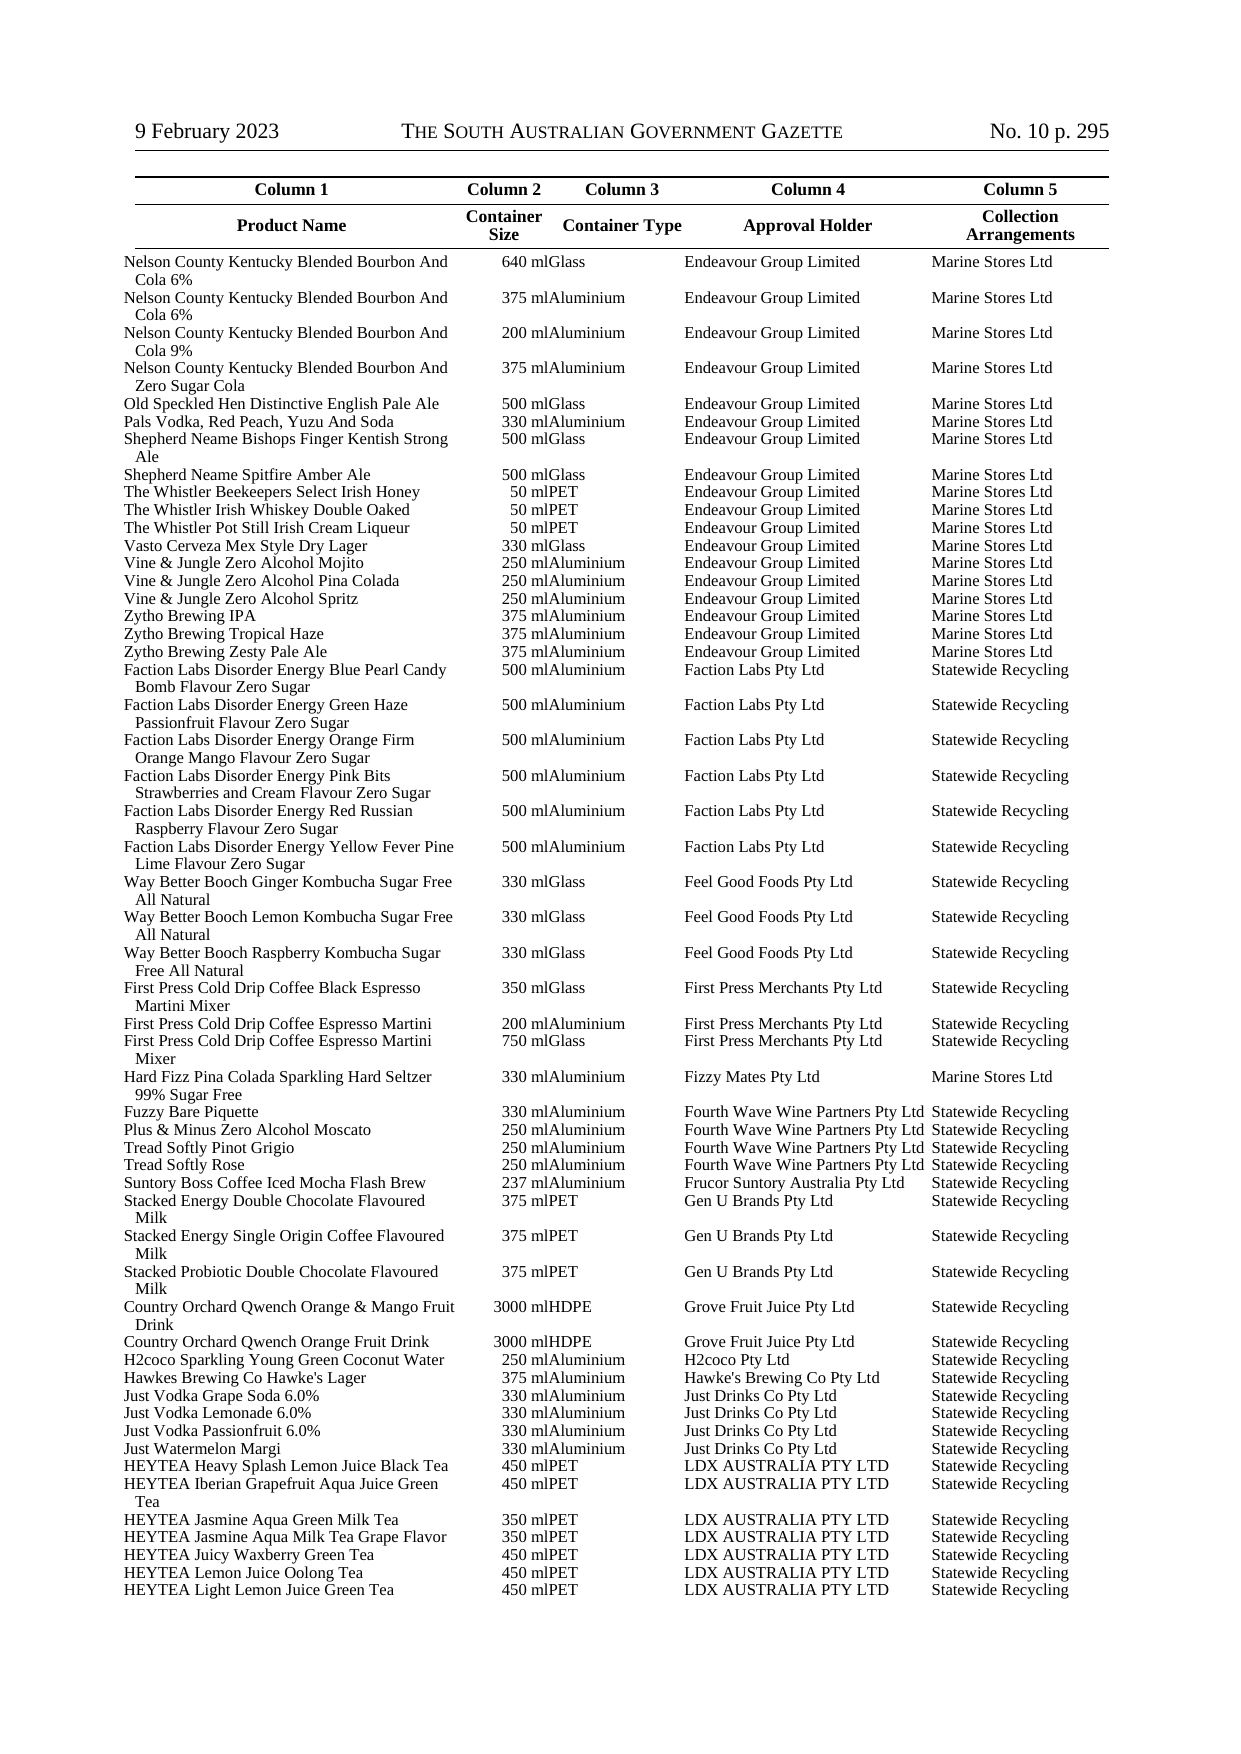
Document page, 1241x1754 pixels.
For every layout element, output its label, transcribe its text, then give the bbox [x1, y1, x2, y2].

table_cell HDPE [548, 1334, 696, 1351]
table_cell Aluminium [548, 696, 696, 732]
table_cell Marine Stores Ltd [931, 590, 1109, 608]
table_cell 237 ml [460, 1174, 548, 1192]
table_cell Aluminium [548, 1121, 696, 1139]
table_cell 500 ml [460, 395, 548, 413]
table_cell Aluminium [548, 1174, 696, 1192]
table_cell HEYTEA Iberian Grapefruit Aqua Juice Green Tea [135, 1475, 459, 1511]
table_cell Faction Labs Pty Ltd [696, 767, 931, 802]
table_cell 250 ml [460, 1139, 548, 1157]
table_cell Statewide Recycling [931, 1351, 1109, 1369]
table_cell Marine Stores Ltd [931, 360, 1109, 395]
table_cell Endeavour Group Limited [696, 501, 931, 519]
table_cell Just Vodka Grape Soda 6.0% [135, 1387, 459, 1404]
table_cell Statewide Recycling [931, 1387, 1109, 1404]
table_cell Statewide Recycling [931, 1174, 1109, 1192]
table_cell LDX AUSTRALIA PTY LTD [696, 1546, 931, 1564]
table_cell Product Name [135, 205, 459, 248]
table_cell Stacked Energy Single Origin Coffee Flavoured Milk [135, 1228, 459, 1263]
table_cell First Press Merchants Pty Ltd [696, 1015, 931, 1033]
table_cell Statewide Recycling [931, 1546, 1109, 1564]
table_cell Endeavour Group Limited [696, 608, 931, 625]
table_cell Statewide Recycling [931, 980, 1109, 1015]
table_cell Feel Good Foods Pty Ltd [696, 944, 931, 979]
table_cell 375 ml [460, 625, 548, 643]
table_header Column 2 [460, 178, 548, 203]
table_cell PET [548, 1475, 696, 1511]
table_cell Country Orchard Qwench Orange Fruit Drink [135, 1334, 459, 1351]
table_cell Glass [548, 980, 696, 1015]
table_cell Faction Labs Pty Ltd [696, 732, 931, 767]
table_cell PET [548, 1529, 696, 1546]
table_cell Aluminium [548, 1139, 696, 1157]
table_cell First Press Cold Drip Coffee Espresso Martini Mixer [135, 1033, 459, 1068]
table_cell Hard Fizz Pina Colada Sparkling Hard Seltzer 99% Sugar Free [135, 1068, 459, 1103]
table_cell PET [548, 1192, 696, 1227]
table_cell HEYTEA Juicy Waxberry Green Tea [135, 1546, 459, 1564]
table_cell H2coco Pty Ltd [696, 1351, 931, 1369]
table_cell Faction Labs Pty Ltd [696, 661, 931, 696]
table_cell [460, 249, 548, 253]
table_cell Pals Vodka, Red Peach, Yuzu And Soda [135, 413, 459, 431]
table_cell PET [548, 1228, 696, 1263]
table_cell 250 ml [460, 572, 548, 590]
table_cell 500 ml [460, 696, 548, 732]
table_cell Aluminium [548, 1104, 696, 1121]
table_cell Aluminium [548, 803, 696, 838]
table_cell Vine & Jungle Zero Alcohol Mojito [135, 555, 459, 572]
table_cell Faction Labs Disorder Energy Blue Pearl Candy Bomb Flavour Zero Sugar [135, 661, 459, 696]
table_cell Glass [548, 1033, 696, 1068]
table_cell Marine Stores Ltd [931, 519, 1109, 537]
table_cell Aluminium [548, 1422, 696, 1440]
table_cell 250 ml [460, 1157, 548, 1174]
table_cell 375 ml [460, 1263, 548, 1298]
table_cell Marine Stores Ltd [931, 413, 1109, 431]
table_cell Statewide Recycling [931, 803, 1109, 838]
table_cell Statewide Recycling [931, 1458, 1109, 1475]
table_cell Endeavour Group Limited [696, 572, 931, 590]
table_cell 330 ml [460, 1405, 548, 1422]
table_cell Glass [548, 466, 696, 484]
table_cell 450 ml [460, 1582, 548, 1599]
table_cell Way Better Booch Raspberry Kombucha Sugar Free All Natural [135, 944, 459, 979]
table_cell Aluminium [548, 590, 696, 608]
table_cell Faction Labs Pty Ltd [696, 696, 931, 732]
table_cell Statewide Recycling [931, 661, 1109, 696]
table_cell HEYTEA Light Lemon Juice Green Tea [135, 1582, 459, 1599]
table_cell HEYTEA Jasmine Aqua Green Milk Tea [135, 1511, 459, 1528]
table_cell Just Drinks Co Pty Ltd [696, 1387, 931, 1404]
table_cell 500 ml [460, 803, 548, 838]
table_cell Statewide Recycling [931, 944, 1109, 979]
table_cell Statewide Recycling [931, 1369, 1109, 1387]
table_cell Plus & Minus Zero Alcohol Moscato [135, 1121, 459, 1139]
table_cell Nelson County Kentucky Blended Bourbon And Cola 6% [135, 254, 459, 289]
table_cell Gen U Brands Pty Ltd [696, 1263, 931, 1298]
table_cell 500 ml [460, 431, 548, 466]
table_cell Faction Labs Disorder Energy Yellow Fever Pine Lime Flavour Zero Sugar [135, 838, 459, 873]
table_cell Aluminium [548, 625, 696, 643]
table_cell Stacked Probiotic Double Chocolate Flavoured Milk [135, 1263, 459, 1298]
table_cell 50 ml [460, 501, 548, 519]
table_cell Nelson County Kentucky Blended Bourbon And Zero Sugar Cola [135, 360, 459, 395]
table_cell 375 ml [460, 360, 548, 395]
table_cell 450 ml [460, 1458, 548, 1475]
table_cell Faction Labs Disorder Energy Green Haze Passionfruit Flavour Zero Sugar [135, 696, 459, 732]
table_cell Aluminium [548, 1387, 696, 1404]
table_cell Endeavour Group Limited [696, 537, 931, 554]
table_cell Endeavour Group Limited [696, 324, 931, 360]
table_cell Zytho Brewing Zesty Pale Ale [135, 643, 459, 661]
table_cell 3000 ml [460, 1298, 548, 1334]
table_cell HDPE [548, 1298, 696, 1334]
table_cell 500 ml [460, 838, 548, 873]
table_cell [135, 249, 459, 253]
table_cell Zytho Brewing IPA [135, 608, 459, 625]
table_cell 330 ml [460, 1440, 548, 1458]
table_cell Zytho Brewing Tropical Haze [135, 625, 459, 643]
table_cell Gen U Brands Pty Ltd [696, 1192, 931, 1227]
table_cell Marine Stores Ltd [931, 643, 1109, 661]
table_cell Endeavour Group Limited [696, 643, 931, 661]
table_cell LDX AUSTRALIA PTY LTD [696, 1529, 931, 1546]
table_cell PET [548, 519, 696, 537]
table_cell Feel Good Foods Pty Ltd [696, 873, 931, 909]
table_cell 330 ml [460, 1387, 548, 1404]
table_cell Just Drinks Co Pty Ltd [696, 1405, 931, 1422]
table_cell Vasto Cerveza Mex Style Dry Lager [135, 537, 459, 554]
table_header Column 1 [135, 178, 459, 203]
table_cell LDX AUSTRALIA PTY LTD [696, 1511, 931, 1528]
table_cell 250 ml [460, 555, 548, 572]
table_cell Statewide Recycling [931, 1405, 1109, 1422]
table_header Column 3 [548, 178, 696, 203]
table_cell Shepherd Neame Spitfire Amber Ale [135, 466, 459, 484]
table_cell 200 ml [460, 324, 548, 360]
table_cell [696, 249, 931, 253]
table_cell Marine Stores Ltd [931, 537, 1109, 554]
table_cell HEYTEA Lemon Juice Oolong Tea [135, 1564, 459, 1582]
table_cell Just Drinks Co Pty Ltd [696, 1440, 931, 1458]
table_cell 500 ml [460, 466, 548, 484]
table_cell Aluminium [548, 1015, 696, 1033]
table_cell Marine Stores Ltd [931, 395, 1109, 413]
table_cell Glass [548, 537, 696, 554]
table_cell [548, 249, 696, 253]
table_cell Endeavour Group Limited [696, 590, 931, 608]
table_cell Grove Fruit Juice Pty Ltd [696, 1334, 931, 1351]
table_cell Endeavour Group Limited [696, 395, 931, 413]
table_cell 250 ml [460, 1351, 548, 1369]
table_cell Statewide Recycling [931, 873, 1109, 909]
table_cell Endeavour Group Limited [696, 625, 931, 643]
table_cell Country Orchard Qwench Orange & Mango Fruit Drink [135, 1298, 459, 1334]
table_cell Way Better Booch Ginger Kombucha Sugar Free All Natural [135, 873, 459, 909]
table_cell Statewide Recycling [931, 1475, 1109, 1511]
table_cell Marine Stores Ltd [931, 572, 1109, 590]
table_cell HEYTEA Jasmine Aqua Milk Tea Grape Flavor [135, 1529, 459, 1546]
table_cell 450 ml [460, 1564, 548, 1582]
table_cell Aluminium [548, 661, 696, 696]
table_cell Fizzy Mates Pty Ltd [696, 1068, 931, 1103]
table_cell 500 ml [460, 661, 548, 696]
table_cell Statewide Recycling [931, 1564, 1109, 1582]
table_header Column 5 [931, 178, 1109, 203]
table_cell Gen U Brands Pty Ltd [696, 1228, 931, 1263]
table_cell HEYTEA Heavy Splash Lemon Juice Black Tea [135, 1458, 459, 1475]
table_cell Aluminium [548, 1369, 696, 1387]
table_cell Marine Stores Ltd [931, 484, 1109, 501]
table_cell Glass [548, 254, 696, 289]
table_cell Fourth Wave Wine Partners Pty Ltd [696, 1157, 931, 1174]
table_cell Fourth Wave Wine Partners Pty Ltd [696, 1121, 931, 1139]
table_cell Endeavour Group Limited [696, 413, 931, 431]
table_cell Fuzzy Bare Piquette [135, 1104, 459, 1121]
table_cell First Press Cold Drip Coffee Espresso Martini [135, 1015, 459, 1033]
table_cell Vine & Jungle Zero Alcohol Pina Colada [135, 572, 459, 590]
table_cell Hawkes Brewing Co Hawke's Lager [135, 1369, 459, 1387]
table_cell Statewide Recycling [931, 838, 1109, 873]
table_cell Just Vodka Passionfruit 6.0% [135, 1422, 459, 1440]
table_cell Statewide Recycling [931, 1511, 1109, 1528]
table_cell Container Type [548, 205, 696, 248]
table_cell 375 ml [460, 1228, 548, 1263]
table_cell Feel Good Foods Pty Ltd [696, 909, 931, 944]
table_cell 330 ml [460, 1422, 548, 1440]
table_cell [931, 249, 1109, 253]
table_cell LDX AUSTRALIA PTY LTD [696, 1582, 931, 1599]
table_cell Endeavour Group Limited [696, 555, 931, 572]
table_cell Marine Stores Ltd [931, 431, 1109, 466]
table_cell Statewide Recycling [931, 1422, 1109, 1440]
table_cell Aluminium [548, 1157, 696, 1174]
table_cell PET [548, 1458, 696, 1475]
table_cell Glass [548, 431, 696, 466]
table_cell Glass [548, 909, 696, 944]
table_cell 200 ml [460, 1015, 548, 1033]
table_cell Glass [548, 873, 696, 909]
table_cell Nelson County Kentucky Blended Bourbon And Cola 9% [135, 324, 459, 360]
table_cell First Press Merchants Pty Ltd [696, 1033, 931, 1068]
table_cell Aluminium [548, 732, 696, 767]
table_cell Frucor Suntory Australia Pty Ltd [696, 1174, 931, 1192]
table_cell Endeavour Group Limited [696, 289, 931, 324]
table_cell 350 ml [460, 1529, 548, 1546]
table_cell 375 ml [460, 1369, 548, 1387]
table_cell Approval Holder [696, 205, 931, 248]
table_cell Statewide Recycling [931, 1529, 1109, 1546]
table_cell Old Speckled Hen Distinctive English Pale Ale [135, 395, 459, 413]
table_cell PET [548, 1564, 696, 1582]
table_cell Marine Stores Ltd [931, 555, 1109, 572]
table_cell 750 ml [460, 1033, 548, 1068]
table_cell Fourth Wave Wine Partners Pty Ltd [696, 1139, 931, 1157]
table_cell LDX AUSTRALIA PTY LTD [696, 1475, 931, 1511]
table_cell PET [548, 484, 696, 501]
table_cell Aluminium [548, 360, 696, 395]
table_cell LDX AUSTRALIA PTY LTD [696, 1458, 931, 1475]
table_cell Statewide Recycling [931, 1121, 1109, 1139]
table_cell 640 ml [460, 254, 548, 289]
table_cell 375 ml [460, 1192, 548, 1227]
table_cell Marine Stores Ltd [931, 324, 1109, 360]
table_cell Endeavour Group Limited [696, 484, 931, 501]
table_cell Hawke's Brewing Co Pty Ltd [696, 1369, 931, 1387]
table_cell PET [548, 501, 696, 519]
table_cell The Whistler Irish Whiskey Double Oaked [135, 501, 459, 519]
table_cell Statewide Recycling [931, 1582, 1109, 1599]
table_cell Aluminium [548, 1405, 696, 1422]
table_cell 330 ml [460, 413, 548, 431]
table_cell Statewide Recycling [931, 1033, 1109, 1068]
table_cell Marine Stores Ltd [931, 625, 1109, 643]
table_cell Statewide Recycling [931, 767, 1109, 802]
table_cell Aluminium [548, 572, 696, 590]
table_cell Statewide Recycling [931, 732, 1109, 767]
table_cell First Press Cold Drip Coffee Black Espresso Martini Mixer [135, 980, 459, 1015]
table_cell Statewide Recycling [931, 1139, 1109, 1157]
table_cell Tread Softly Pinot Grigio [135, 1139, 459, 1157]
table_cell Aluminium [548, 643, 696, 661]
table_cell 450 ml [460, 1475, 548, 1511]
table_cell Stacked Energy Double Chocolate Flavoured Milk [135, 1192, 459, 1227]
table_cell 330 ml [460, 909, 548, 944]
table_cell Just Watermelon Margi [135, 1440, 459, 1458]
table_cell Way Better Booch Lemon Kombucha Sugar Free All Natural [135, 909, 459, 944]
table_cell 330 ml [460, 873, 548, 909]
table_cell 375 ml [460, 608, 548, 625]
table_cell First Press Merchants Pty Ltd [696, 980, 931, 1015]
table_cell 500 ml [460, 732, 548, 767]
table_cell Endeavour Group Limited [696, 431, 931, 466]
table_cell The Whistler Beekeepers Select Irish Honey [135, 484, 459, 501]
table_cell H2coco Sparkling Young Green Coconut Water [135, 1351, 459, 1369]
table_cell PET [548, 1582, 696, 1599]
table_cell 50 ml [460, 484, 548, 501]
table_cell Aluminium [548, 324, 696, 360]
table_cell Marine Stores Ltd [931, 1068, 1109, 1103]
table_cell Faction Labs Disorder Energy Red Russian Raspberry Flavour Zero Sugar [135, 803, 459, 838]
table_cell Container Size [460, 205, 548, 248]
table_cell Statewide Recycling [931, 696, 1109, 732]
table_cell Statewide Recycling [931, 1298, 1109, 1334]
table_cell Aluminium [548, 1351, 696, 1369]
table_cell Fourth Wave Wine Partners Pty Ltd [696, 1104, 931, 1121]
table_cell 50 ml [460, 519, 548, 537]
table_cell Aluminium [548, 838, 696, 873]
table_cell Aluminium [548, 555, 696, 572]
table_cell Grove Fruit Juice Pty Ltd [696, 1298, 931, 1334]
table_cell The Whistler Pot Still Irish Cream Liqueur [135, 519, 459, 537]
table_cell Just Vodka Lemonade 6.0% [135, 1405, 459, 1422]
table_cell 330 ml [460, 537, 548, 554]
table_cell Aluminium [548, 767, 696, 802]
table_cell 375 ml [460, 289, 548, 324]
table_cell Marine Stores Ltd [931, 466, 1109, 484]
table_cell 3000 ml [460, 1334, 548, 1351]
table_cell 350 ml [460, 980, 548, 1015]
table_cell Faction Labs Pty Ltd [696, 838, 931, 873]
table_cell PET [548, 1546, 696, 1564]
table_cell Aluminium [548, 413, 696, 431]
table_cell Statewide Recycling [931, 1192, 1109, 1227]
table_cell Just Drinks Co Pty Ltd [696, 1422, 931, 1440]
table_cell Statewide Recycling [931, 1263, 1109, 1298]
table_cell Aluminium [548, 1440, 696, 1458]
table_cell 500 ml [460, 767, 548, 802]
table_cell 375 ml [460, 643, 548, 661]
table_cell Aluminium [548, 608, 696, 625]
table_cell LDX AUSTRALIA PTY LTD [696, 1564, 931, 1582]
table_cell Statewide Recycling [931, 1104, 1109, 1121]
table_cell Faction Labs Pty Ltd [696, 803, 931, 838]
table_cell Statewide Recycling [931, 1015, 1109, 1033]
table_cell Statewide Recycling [931, 1440, 1109, 1458]
table_cell Aluminium [548, 1068, 696, 1103]
table_cell Nelson County Kentucky Blended Bourbon And Cola 6% [135, 289, 459, 324]
table_cell Endeavour Group Limited [696, 254, 931, 289]
table_cell Endeavour Group Limited [696, 360, 931, 395]
table_cell Marine Stores Ltd [931, 501, 1109, 519]
table_cell 450 ml [460, 1546, 548, 1564]
table_cell 250 ml [460, 590, 548, 608]
table_cell 350 ml [460, 1511, 548, 1528]
table_cell Glass [548, 944, 696, 979]
table_cell 330 ml [460, 1068, 548, 1103]
table_cell Marine Stores Ltd [931, 608, 1109, 625]
table_cell Suntory Boss Coffee Iced Mocha Flash Brew [135, 1174, 459, 1192]
table_cell Vine & Jungle Zero Alcohol Spritz [135, 590, 459, 608]
table_cell Marine Stores Ltd [931, 289, 1109, 324]
table_cell Faction Labs Disorder Energy Pink Bits Strawberries and Cream Flavour Zero Sugar [135, 767, 459, 802]
table_cell Statewide Recycling [931, 1228, 1109, 1263]
table_cell Statewide Recycling [931, 1334, 1109, 1351]
table_cell Tread Softly Rose [135, 1157, 459, 1174]
table_cell Statewide Recycling [931, 909, 1109, 944]
table_header Column 4 [696, 178, 931, 203]
table_cell Aluminium [548, 289, 696, 324]
table_cell Glass [548, 395, 696, 413]
table_cell Collection Arrangements [931, 205, 1109, 248]
table_cell Endeavour Group Limited [696, 519, 931, 537]
table_cell PET [548, 1511, 696, 1528]
table_cell Marine Stores Ltd [931, 254, 1109, 289]
table_cell 330 ml [460, 1104, 548, 1121]
table_cell PET [548, 1263, 696, 1298]
table_cell Endeavour Group Limited [696, 466, 931, 484]
table_cell Shepherd Neame Bishops Finger Kentish Strong Ale [135, 431, 459, 466]
table_cell Statewide Recycling [931, 1157, 1109, 1174]
table_cell 250 ml [460, 1121, 548, 1139]
table_cell Faction Labs Disorder Energy Orange Firm Orange Mango Flavour Zero Sugar [135, 732, 459, 767]
table_cell 330 ml [460, 944, 548, 979]
